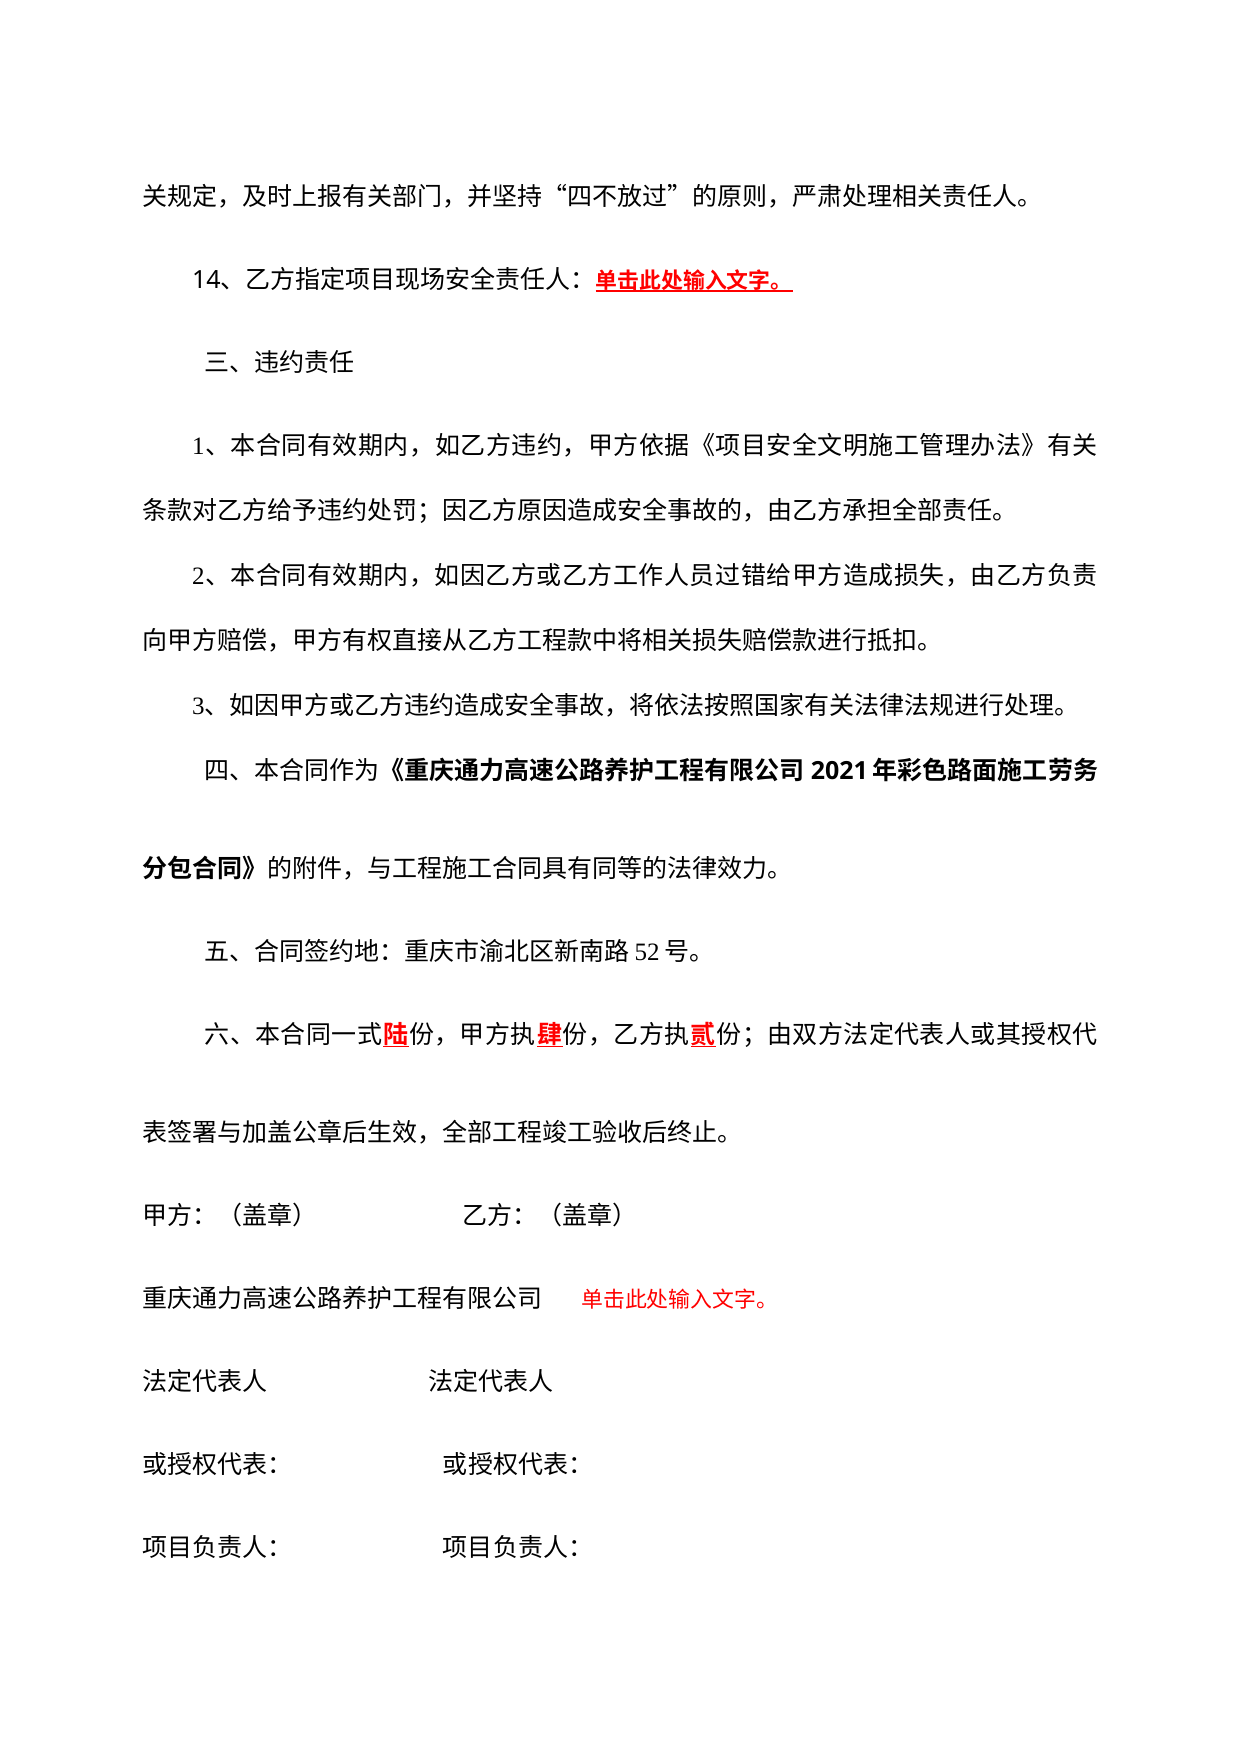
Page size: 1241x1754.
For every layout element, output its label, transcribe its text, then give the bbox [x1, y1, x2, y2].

text 法定代表人 法定代表人 [142, 1347, 1098, 1412]
text 甲方：（盖章） 乙方：（盖章） [142, 1181, 1098, 1246]
text 2、本合同有效期内，如因乙方或乙方工作人员过错给甲方造成损失，由乙方负责向甲方赔偿，甲方有权直接从乙方工程款中将相关损失赔偿款进行抵扣。 [142, 541, 1098, 671]
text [142, 162, 1098, 227]
text 或授权代表： 或授权代表： [142, 1430, 1098, 1495]
text 六、本合同一式份，甲方执份，乙方执份；由双方法定代表人或其授权代表签署与加盖公章后生效，全部工程竣工验收后终止。 [142, 1000, 1098, 1163]
text 三、违约责任 [142, 328, 1098, 393]
text 3、如因甲方或乙方违约造成安全事故，将依法按照国家有关法律法规进行处理。 [142, 671, 1098, 736]
text 项目负责人： 项目负责人： [142, 1513, 1098, 1578]
text 1、本合同有效期内，如乙方违约，甲方依据《项目安全文明施工管理办法》有关条款对乙方给予违约处罚；因乙方原因造成安全事故的，由乙方承担全部责任。 [142, 411, 1098, 541]
text 14、乙方指定项目现场安全责任人： [142, 245, 1098, 310]
text 四、本合同作为《劳务分包合同》的附件，与工程施工合同具有同等的法律效力。 [142, 736, 1098, 899]
text 五、合同签约地：重庆市渝北区新南路52号。 [142, 917, 1098, 982]
text 重庆通力高速公路养护工程有限公司 [142, 1264, 1098, 1329]
